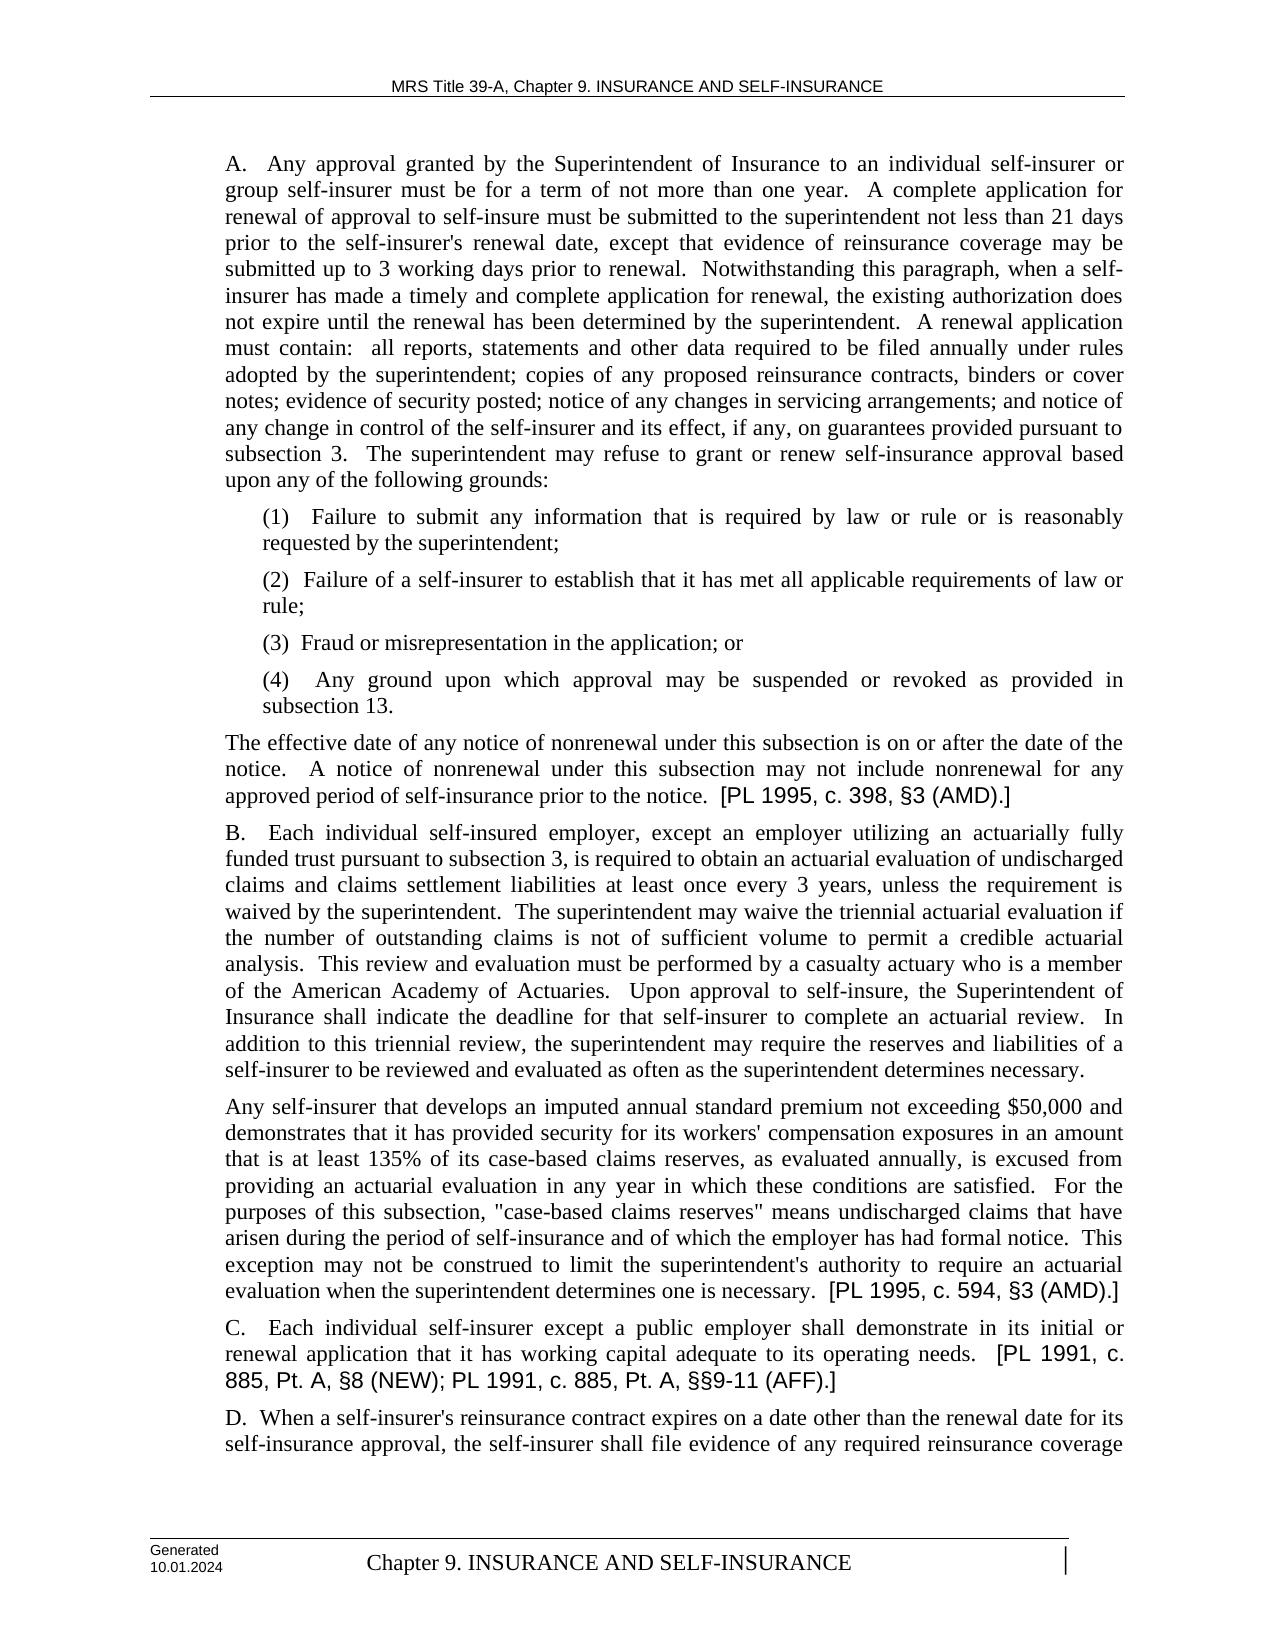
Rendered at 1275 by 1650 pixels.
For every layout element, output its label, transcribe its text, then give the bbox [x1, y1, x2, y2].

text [225, 1404, 1125, 1456]
text (2) Failure of a self-insurer to establish that it has met all applicable requirements of law or rule; [262, 566, 1125, 619]
text Any self-insurer that develops an imputed annual standard premium not exceeding $50,000 and demonstrates that it has provided security for its workers' compensation exposures in an amount that is at least 135% of its case-based claims reserves, as evaluated annually, is excused from providing an actuarial evaluation in any year in which these conditions are satisfied. For the purposes of this subsection, "case-based claims reserves" means undischarged claims that have arisen during the period of self-insurance and of which the employer has had formal notice. This exception may not be construed to limit the superintendent's authority to require an actuarial evaluation when the superintendent determines one is necessary. [PL 1995, c. 594, §3 (AMD).] [225, 1093, 1125, 1304]
text The effective date of any notice of nonrenewal under this subsection is on or after the date of the notice. A notice of nonrenewal under this subsection may not include nonrenewal for any approved period of self-insurance prior to the notice. [PL 1995, c. 398, §3 (AMD).] [225, 729, 1125, 808]
text (3) Fraud or misrepresentation in the application; or [262, 629, 1125, 656]
text (1) Failure to submit any information that is required by law or rule or is reasonably requested by the superintendent; [262, 503, 1125, 556]
text C. Each individual self-insurer except a public employer shall demonstrate in its initial or renewal application that it has working capital adequate to its operating needs. [PL 1991, c. 885, Pt. A, §8 (NEW); PL 1991, c. 885, Pt. A, §§9-11 (AFF).] [225, 1314, 1125, 1393]
text B. Each individual self-insured employer, except an employer utilizing an actuarially fully funded trust pursuant to subsection 3, is required to obtain an actuarial evaluation of undischarged claims and claims settlement liabilities at least once every 3 years, unless the requirement is waived by the superintendent. The superintendent may waive the triennial actuarial evaluation if the number of outstanding claims is not of sufficient volume to permit a credible actuarial analysis. This review and evaluation must be performed by a casualty actuary who is a member of the American Academy of Actuaries. Upon approval to self-insure, the Superintendent of Insurance shall indicate the deadline for that self-insurer to complete an actuarial review. In addition to this triennial review, the superintendent may require the reserves and liabilities of a self-insurer to be reviewed and evaluated as often as the superintendent determines necessary. [225, 819, 1125, 1082]
text A. Any approval granted by the Superintendent of Insurance to an individual self-insurer or group self-insurer must be for a term of not more than one year. A complete application for renewal of approval to self-insure must be submitted to the superintendent not less than 21 days prior to the self-insurer's renewal date, except that evidence of reinsurance coverage may be submitted up to 3 working days prior to renewal. Notwithstanding this paragraph, when a self-insurer has made a timely and complete application for renewal, the existing authorization does not expire until the renewal has been determined by the superintendent. A renewal application must contain: all reports, statements and other data required to be filed annually under rules adopted by the superintendent; copies of any proposed reinsurance contracts, binders or cover notes; evidence of security posted; notice of any changes in servicing arrangements; and notice of any change in control of the self-insurer and its effect, if any, on guarantees provided pursuant to subsection 3. The superintendent may refuse to grant or renew self-insurance approval based upon any of the following grounds: [225, 150, 1125, 493]
text (4) Any ground upon which approval may be suspended or revoked as provided in subsection 13. [262, 666, 1125, 719]
